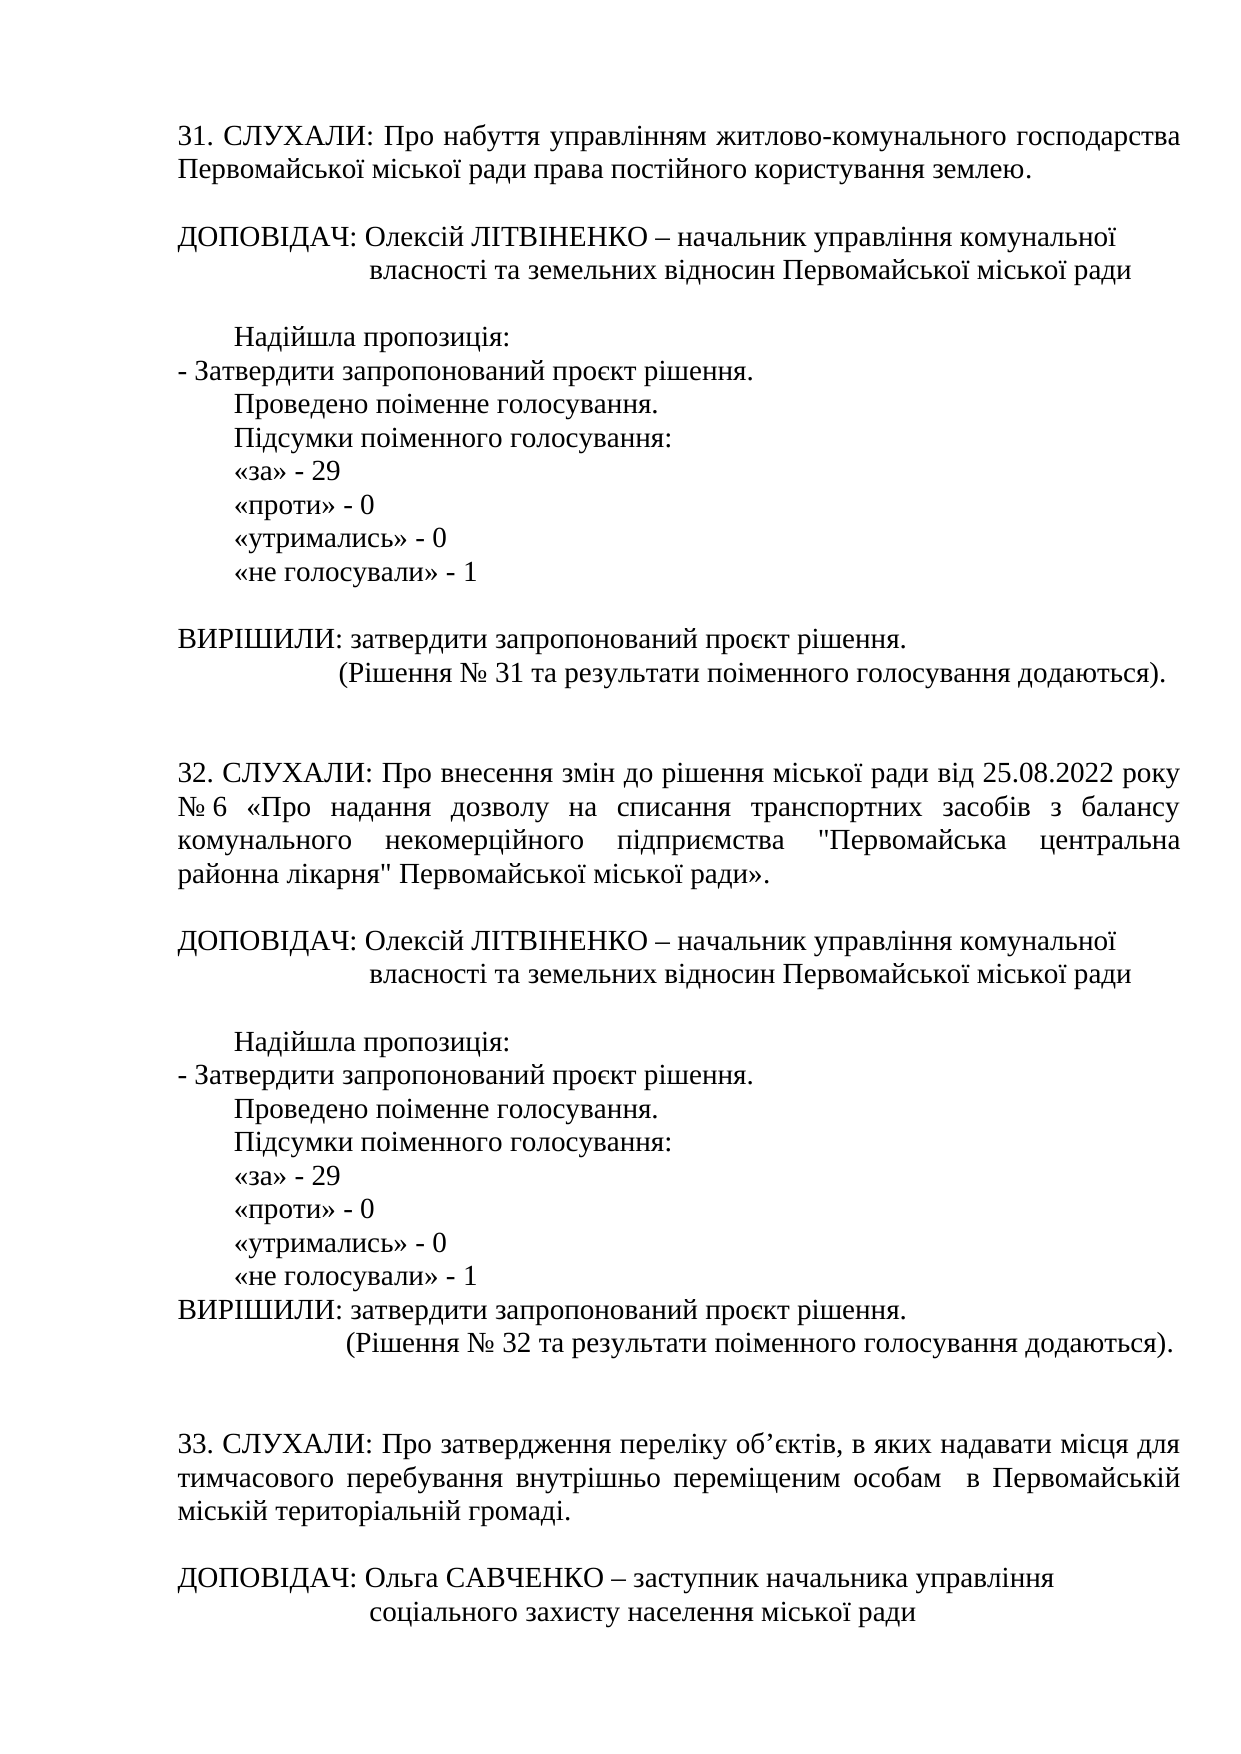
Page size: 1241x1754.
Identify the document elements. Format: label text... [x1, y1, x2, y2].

text 32. СЛУХАЛИ: Про внесення змін до рішення міської ради від 25.08.2022 року № 6 «Про надання дозволу на списання транспортних засобів з балансу комунального некомерційного підприємства "Первомайська центральна районна лікарня" Первомайської міської ради». [177, 755, 1181, 889]
text ДОПОВІДАЧ: Ольга САВЧЕНКО – заступник начальника управління [177, 1560, 1181, 1594]
text Надійшла пропозиція: [177, 1024, 1181, 1057]
text (Рішення № 31 та результати поіменного голосування додаються). [177, 655, 1181, 688]
text (Рішення № 32 та результати поіменного голосування додаються). [177, 1326, 1181, 1359]
text - Затвердити запропонований проєкт рішення. [177, 353, 1181, 386]
text «проти» - 0 [177, 1191, 1181, 1225]
text ВИРІШИЛИ: затвердити запропонований проєкт рішення. [177, 621, 1181, 655]
text - Затвердити запропонований проєкт рішення. [177, 1057, 1181, 1091]
text соціального захисту населення міської ради [177, 1594, 1181, 1627]
text «проти» - 0 [177, 487, 1181, 521]
text власності та земельних відносин Первомайської міської ради [177, 252, 1181, 286]
text ВИРІШИЛИ: затвердити запропонований проєкт рішення. [177, 1292, 1181, 1326]
text Проведено поіменне голосування. [177, 1091, 1181, 1124]
text «за» - 29 [177, 453, 1181, 487]
text «за» - 29 [177, 1158, 1181, 1191]
text «не голосували» - 1 [177, 554, 1181, 588]
text «утримались» - 0 [177, 521, 1181, 554]
text ДОПОВІДАЧ: Олексій ЛІТВІНЕНКО – начальник управління комунальної [177, 219, 1181, 252]
text Підсумки поіменного голосування: [177, 420, 1182, 453]
text ДОПОВІДАЧ: Олексій ЛІТВІНЕНКО – начальник управління комунальної [177, 923, 1181, 957]
text Проведено поіменне голосування. [177, 386, 1181, 420]
text «утримались» - 0 [177, 1225, 1181, 1258]
text Підсумки поіменного голосування: [177, 1124, 1182, 1158]
text 31. СЛУХАЛИ: Про набуття управлінням житлово-комунального господарства Первомайської міської ради права постійного користування землею. [177, 118, 1181, 185]
text Надійшла пропозиція: [177, 319, 1181, 353]
text 33. СЛУХАЛИ: Про затвердження переліку об’єктів, в яких надавати місця для тимчасового перебування внутрішньо переміщеним особам в Первомайській міській територіальній громаді. [177, 1426, 1181, 1527]
text власності та земельних відносин Первомайської міської ради [177, 957, 1181, 990]
text «не голосували» - 1 [177, 1258, 1181, 1292]
